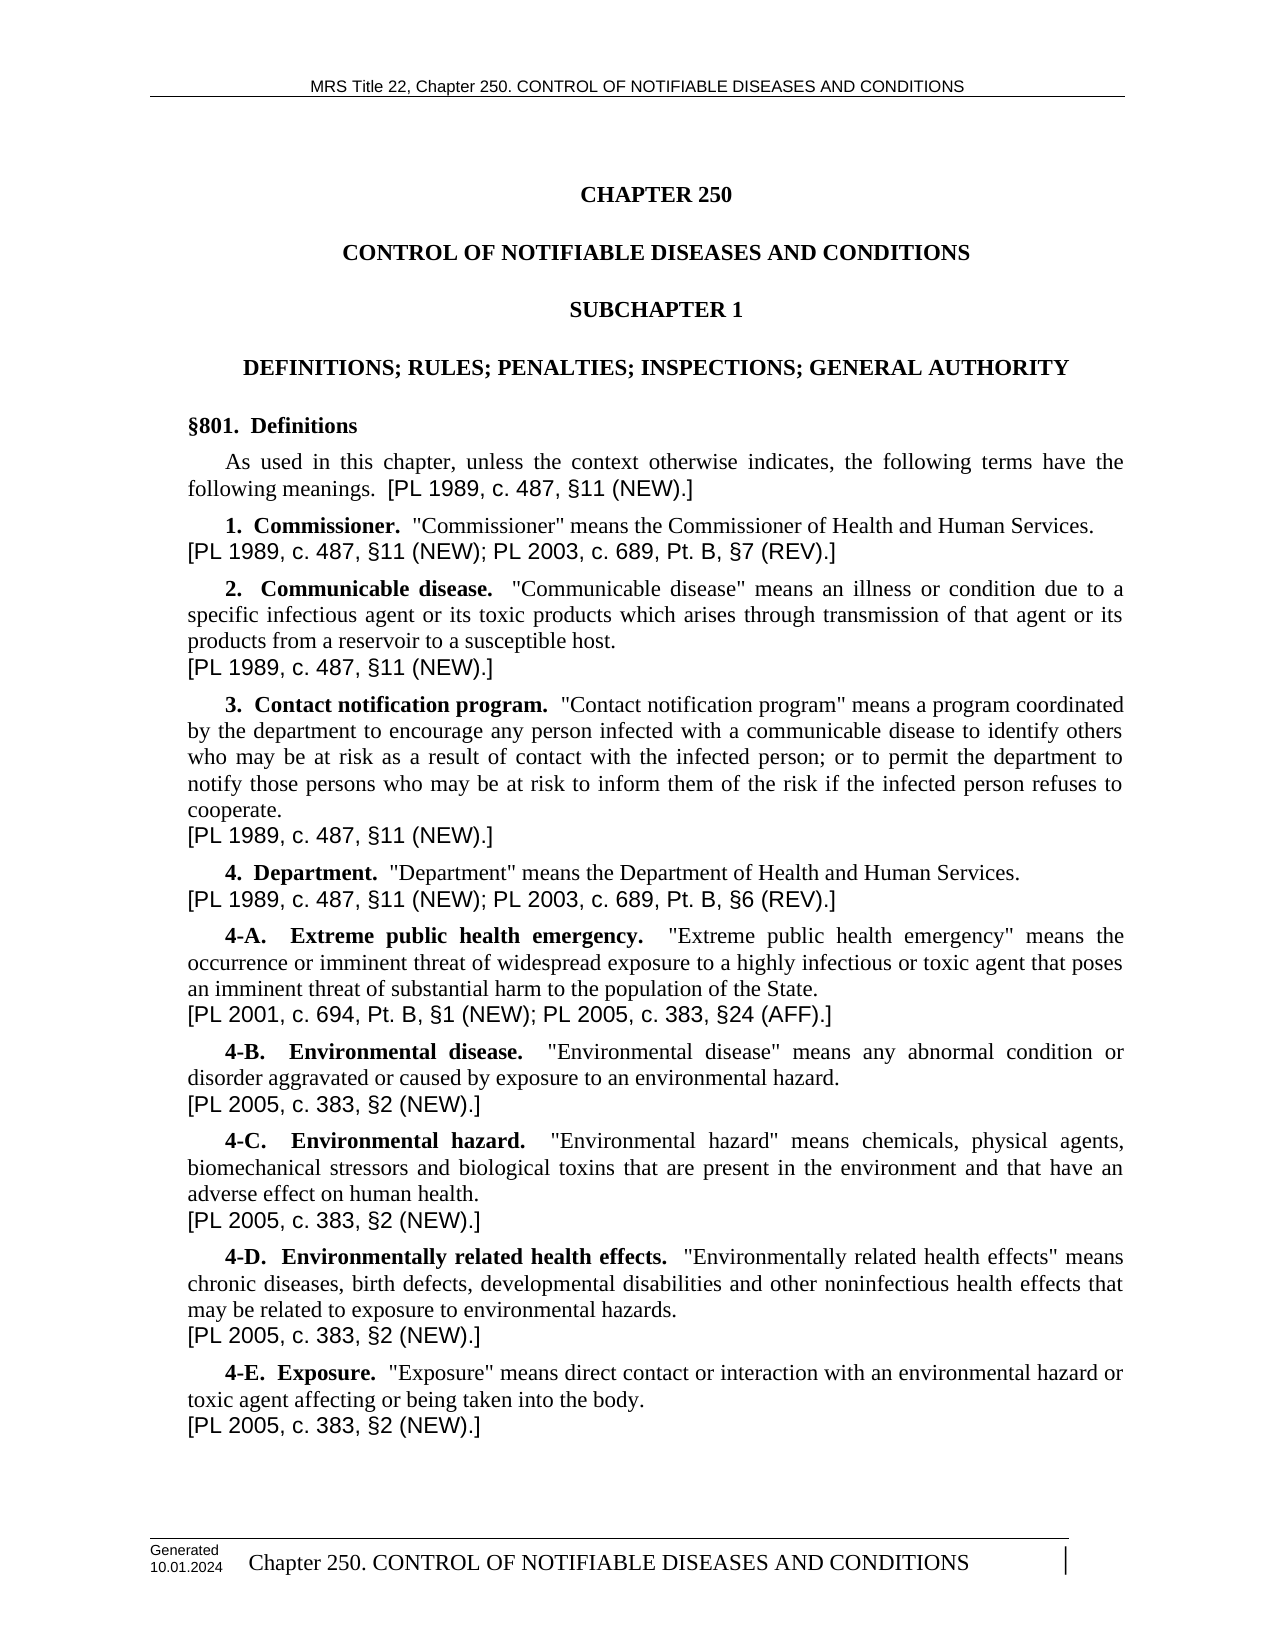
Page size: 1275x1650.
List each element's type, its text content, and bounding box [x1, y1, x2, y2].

text 4. Department. "Department" means the Department of Health and Human Services. [187, 859, 1125, 886]
text 2. Communicable disease. "Communicable disease" means an illness or condition due to a specific infectious agent or its toxic products which arises through transmission of that agent or its products from a reservoir to a susceptible host. [187, 575, 1125, 654]
text CONTROL OF NOTIFIABLE DISEASES AND CONDITIONS [187, 239, 1125, 265]
text [PL 2005, c. 383, §2 (NEW).] [187, 1322, 1125, 1349]
text 1. Commissioner. "Commissioner" means the Commissioner of Health and Human Services. [187, 512, 1125, 538]
text As used in this chapter, unless the context otherwise indicates, the following terms have the following meanings. [PL 1989, c. 487, §11 (NEW).] [187, 448, 1125, 501]
text §801. Definitions [187, 412, 1125, 438]
text CHAPTER 250 [187, 181, 1125, 208]
text DEFINITIONS; RULES; PENALTIES; INSPECTIONS; GENERAL AUTHORITY [187, 354, 1125, 380]
text SUBCHAPTER 1 [187, 296, 1125, 323]
text 3. Contact notification program. "Contact notification program" means a program coordinated by the department to encourage any person infected with a communicable disease to identify others who may be at risk as a result of contact with the infected person; or to permit the department to notify those persons who may be at risk to inform them of the risk if the infected person refuses to cooperate. [187, 691, 1125, 822]
text 4-A. Extreme public health emergency. "Extreme public health emergency" means the occurrence or imminent threat of widespread exposure to a highly infectious or toxic agent that poses an imminent threat of substantial harm to the population of the State. [187, 922, 1125, 1001]
text [PL 2001, c. 694, Pt. B, §1 (NEW); PL 2005, c. 383, §24 (AFF).] [187, 1001, 1125, 1028]
text [PL 2005, c. 383, §2 (NEW).] [187, 1207, 1125, 1233]
text [PL 1989, c. 487, §11 (NEW); PL 2003, c. 689, Pt. B, §6 (REV).] [187, 886, 1125, 912]
text [PL 1989, c. 487, §11 (NEW).] [187, 654, 1125, 680]
text [PL 1989, c. 487, §11 (NEW); PL 2003, c. 689, Pt. B, §7 (REV).] [187, 538, 1125, 564]
text [PL 2005, c. 383, §2 (NEW).] [187, 1412, 1125, 1438]
text [PL 1989, c. 487, §11 (NEW).] [187, 822, 1125, 849]
text 4-E. Exposure. "Exposure" means direct contact or interaction with an environmental hazard or toxic agent affecting or being taken into the body. [187, 1359, 1125, 1412]
text [PL 2005, c. 383, §2 (NEW).] [187, 1091, 1125, 1117]
text 4-C. Environmental hazard. "Environmental hazard" means chemicals, physical agents, biomechanical stressors and biological toxins that are present in the environment and that have an adverse effect on human health. [187, 1128, 1125, 1207]
text 4-D. Environmentally related health effects. "Environmentally related health effects" means chronic diseases, birth defects, developmental disabilities and other noninfectious health effects that may be related to exposure to environmental hazards. [187, 1243, 1125, 1322]
text 4-B. Environmental disease. "Environmental disease" means any abnormal condition or disorder aggravated or caused by exposure to an environmental hazard. [187, 1038, 1125, 1091]
